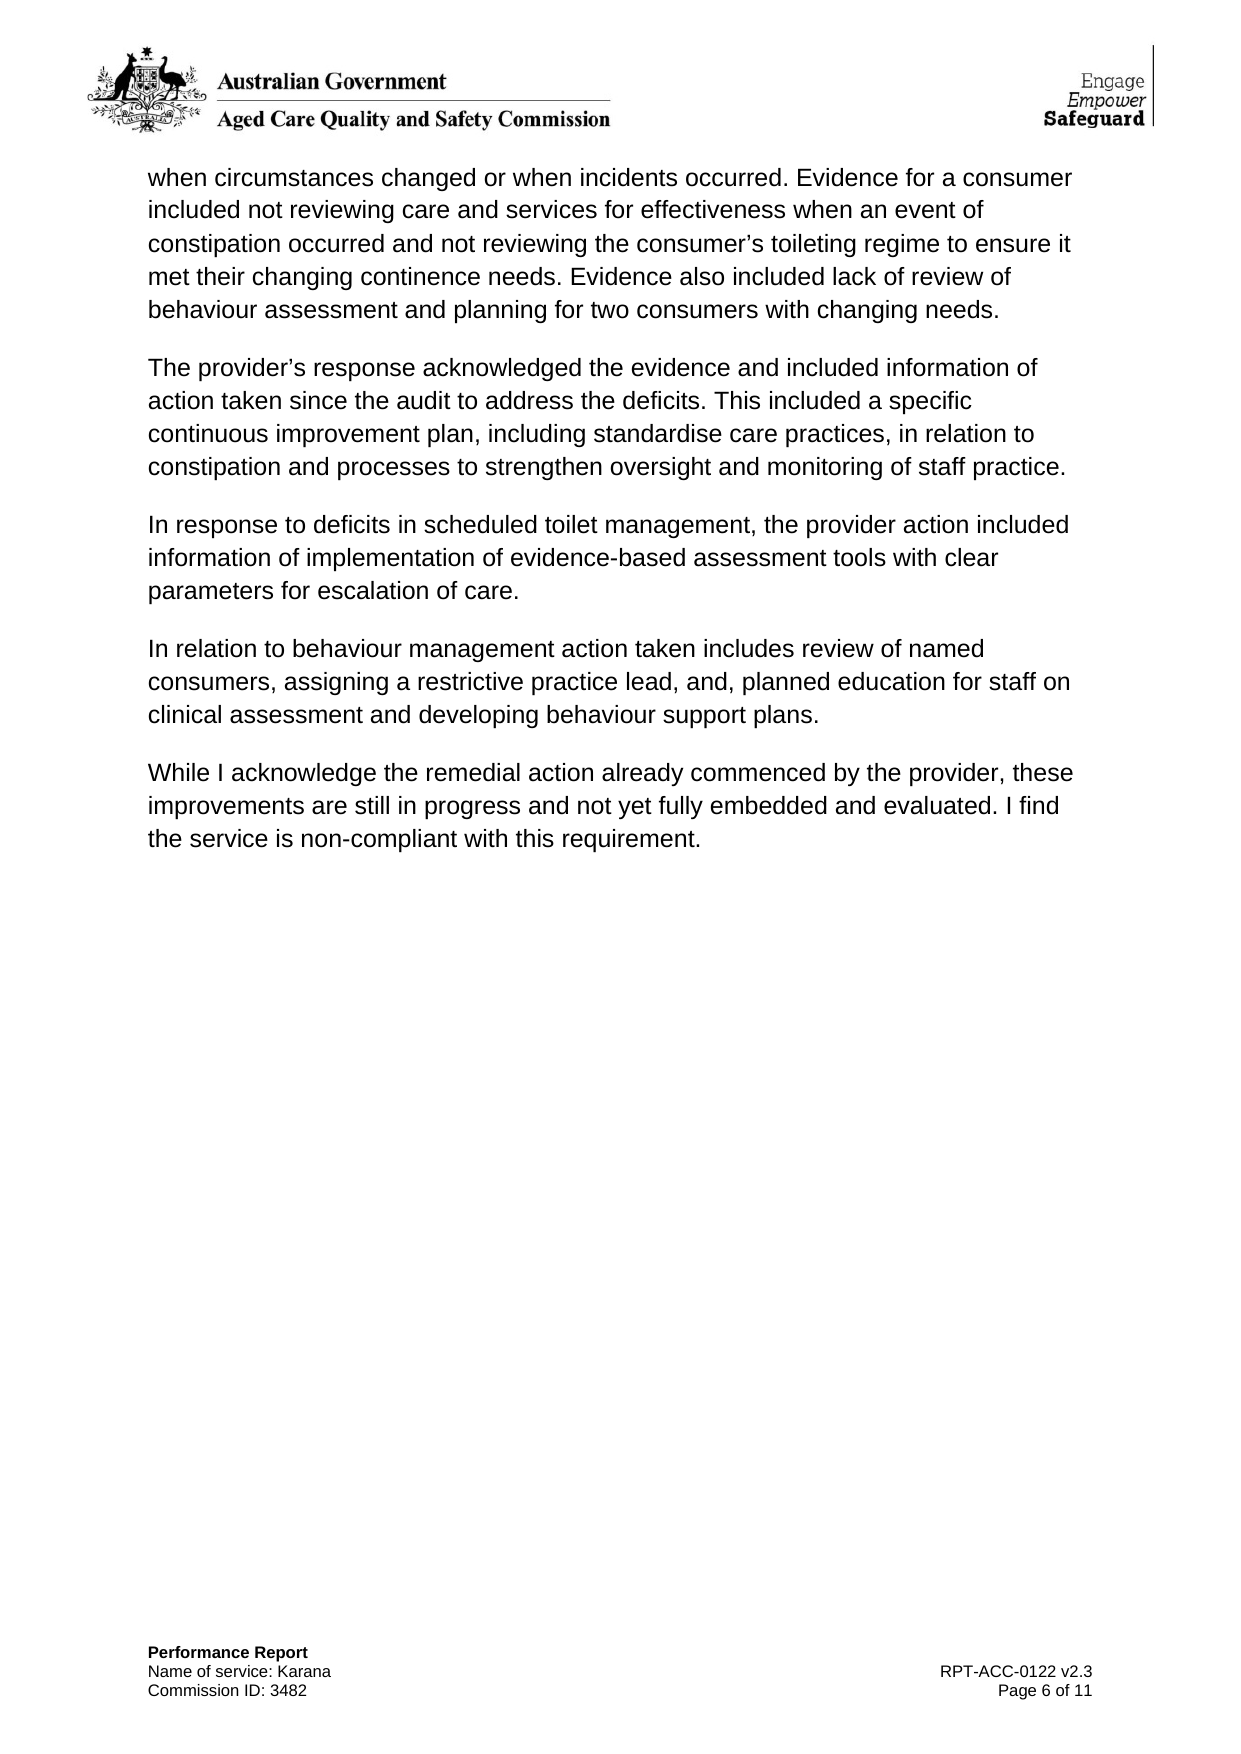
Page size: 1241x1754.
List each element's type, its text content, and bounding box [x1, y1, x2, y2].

picture [1, 0, 1241, 154]
text While I acknowledge the remedial action already commenced by the provider, these improvements are still in progress and not yet fully embedded and evaluated. I find the service is non-compliant with this requirement. [148, 758, 1092, 853]
text The provider’s response acknowledged the evidence and included information of action taken since the audit to address the deficits. This included a specific continuous improvement plan, including standardise care practices, in relation to constipation and processes to strengthen oversight and monitoring of staff practice. [148, 353, 1092, 480]
text In response to deficits in scheduled toilet management, the provider action included information of implementation of evidence-based assessment tools with clear parameters for escalation of care. [148, 510, 1092, 604]
text In relation to behaviour management action taken includes review of named consumers, assigning a restrictive practice lead, and, planned education for staff on clinical assessment and developing behaviour support plans. [148, 634, 1092, 728]
